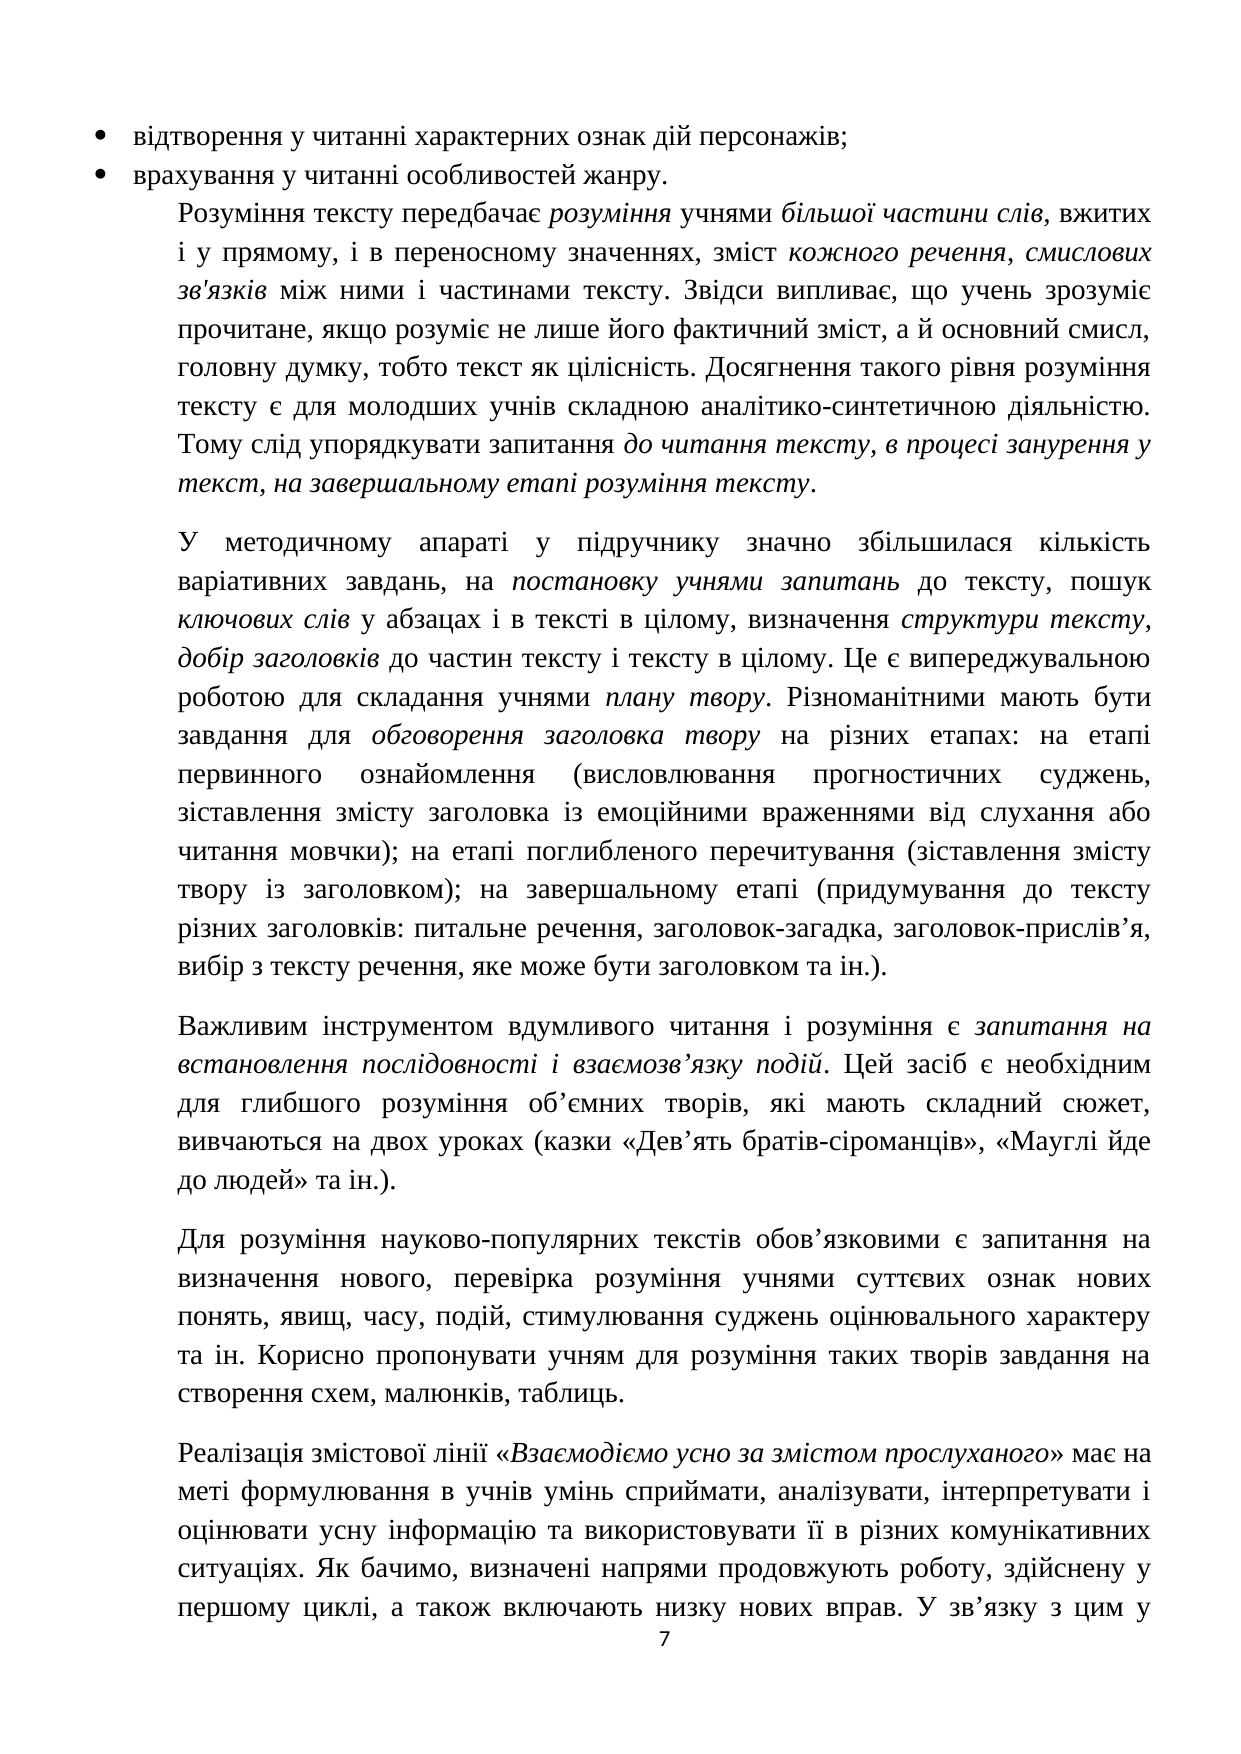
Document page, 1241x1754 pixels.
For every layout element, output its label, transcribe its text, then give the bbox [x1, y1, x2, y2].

text У методичному апараті у підручнику значно збільшилася кількість варіативних завдань, на постановку учнями запитань до тексту, пошук ключових слів у абзацах і в тексті в цілому, визначення структури тексту, добір заголовків до частин тексту і тексту в цілому. Це є випереджувальною роботою для складання учнями плану твору. Різноманітними мають бути завдання для обговорення заголовка твору на різних етапах: на етапі первинного ознайомлення (висловлювання прогностичних суджень, зіставлення змісту заголовка із емоційними враженнями від слухання або читання мовчки); на етапі поглибленого перечитування (зіставлення змісту твору із заголовком); на завершальному етапі (придумування до тексту різних заголовків: питальне речення, заголовок-загадка, заголовок-прислівʼя, вибір з тексту речення, яке може бути заголовком та ін.). [177, 524, 1152, 982]
text Для розуміння науково-популярних текстів обовʼязковими є запитання на визначення нового, перевірка розуміння учнями суттєвих ознак нових понять, явищ, часу, подій, стимулювання суджень оцінювального характеру та ін. Корисно пропонувати учням для розуміння таких творів завдання на створення схем, малюнків, таблиць. [177, 1221, 1152, 1409]
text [177, 1435, 1152, 1623]
list врахування у читанні особливостей жанру. [95, 157, 1152, 190]
text Розуміння тексту передбачає розуміння учнями більшої частини слів, вжитих і у прямому, і в переносному значеннях, зміст кожного речення, смислових зв'язків між ними і частинами тексту. Звідси випливає, що учень зрозуміє прочитане, якщо розуміє не лише його фактичний зміст, а й основний смисл, головну думку, тобто текст як цілісність. Досягнення такого рівня розуміння тексту є для молодших учнів складною аналітико-синтетичною діяльністю. Тому слід упорядкувати запитання до читання тексту, в процесі занурення у текст, на завершальному етапі розуміння тексту. [177, 195, 1152, 499]
list відтворення у читанні характерних ознак дій персонажів; [95, 118, 1152, 152]
text Важливим інструментом вдумливого читання і розуміння є запитання на встановлення послідовності і взаємозвʼязку подій. Цей засіб є необхідним для глибшого розуміння обʼємних творів, які мають складний сюжет, вивчаються на двох уроках (казки «Дев’ять братів-сіроманців», «Мауглі йде до людей» та ін.). [177, 1008, 1152, 1196]
